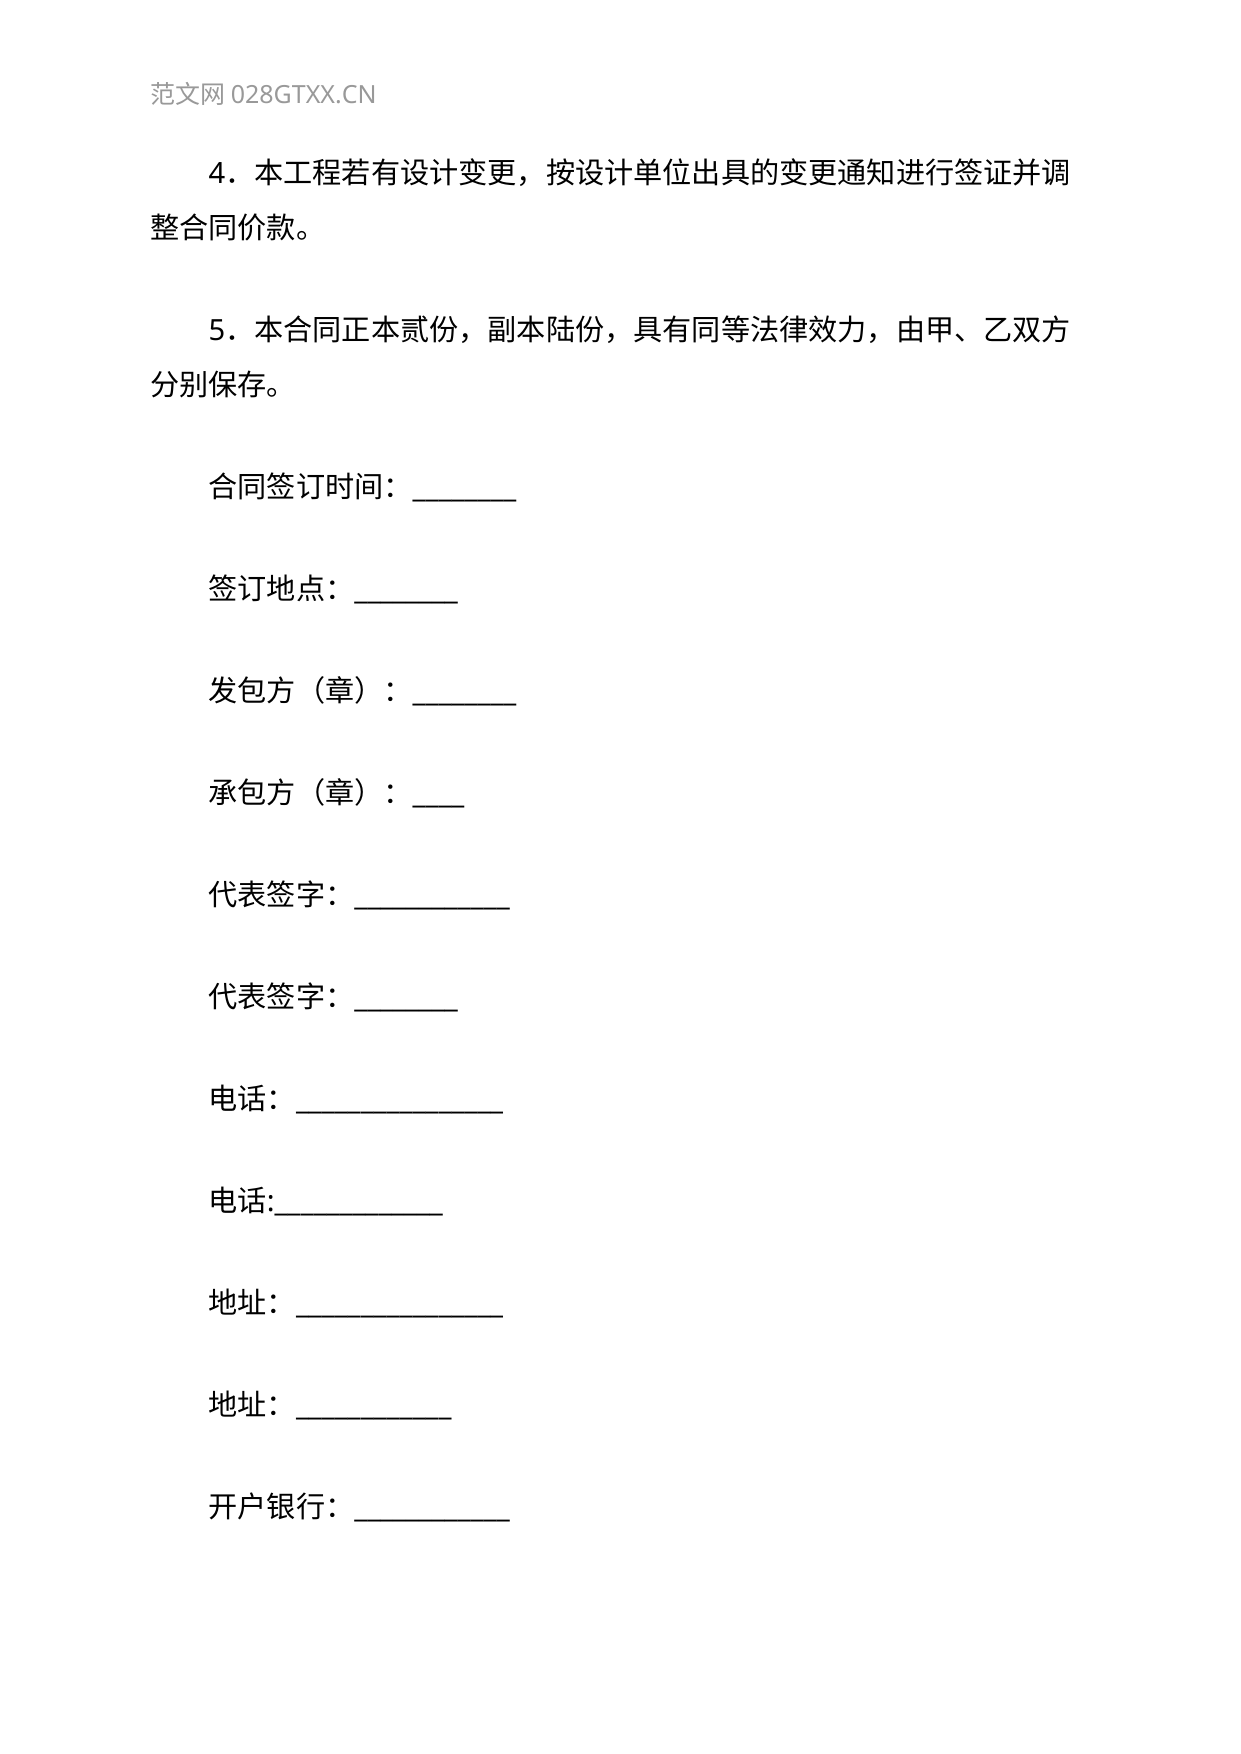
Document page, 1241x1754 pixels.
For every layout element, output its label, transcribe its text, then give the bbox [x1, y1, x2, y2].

text 合同签订时间：________ [150, 463, 1090, 506]
text 电话：________________ [150, 1075, 1090, 1118]
text 承包方（章）：____ [150, 769, 1090, 812]
text 5．本合同正本贰份，副本陆份，具有同等法律效力，由甲、乙双方分别保存。 [150, 307, 1090, 404]
text 代表签字：____________ [150, 871, 1090, 914]
text 开户银行：____________ [150, 1483, 1090, 1526]
text 电话:_____________ [150, 1177, 1090, 1220]
text 地址：________________ [150, 1279, 1090, 1322]
text 发包方（章）：________ [150, 667, 1090, 710]
text 4．本工程若有设计变更，按设计单位出具的变更通知进行签证并调整合同价款。 [150, 150, 1090, 247]
text 代表签字：________ [150, 973, 1090, 1016]
text 签订地点：________ [150, 566, 1090, 608]
text 地址：____________ [150, 1381, 1090, 1424]
